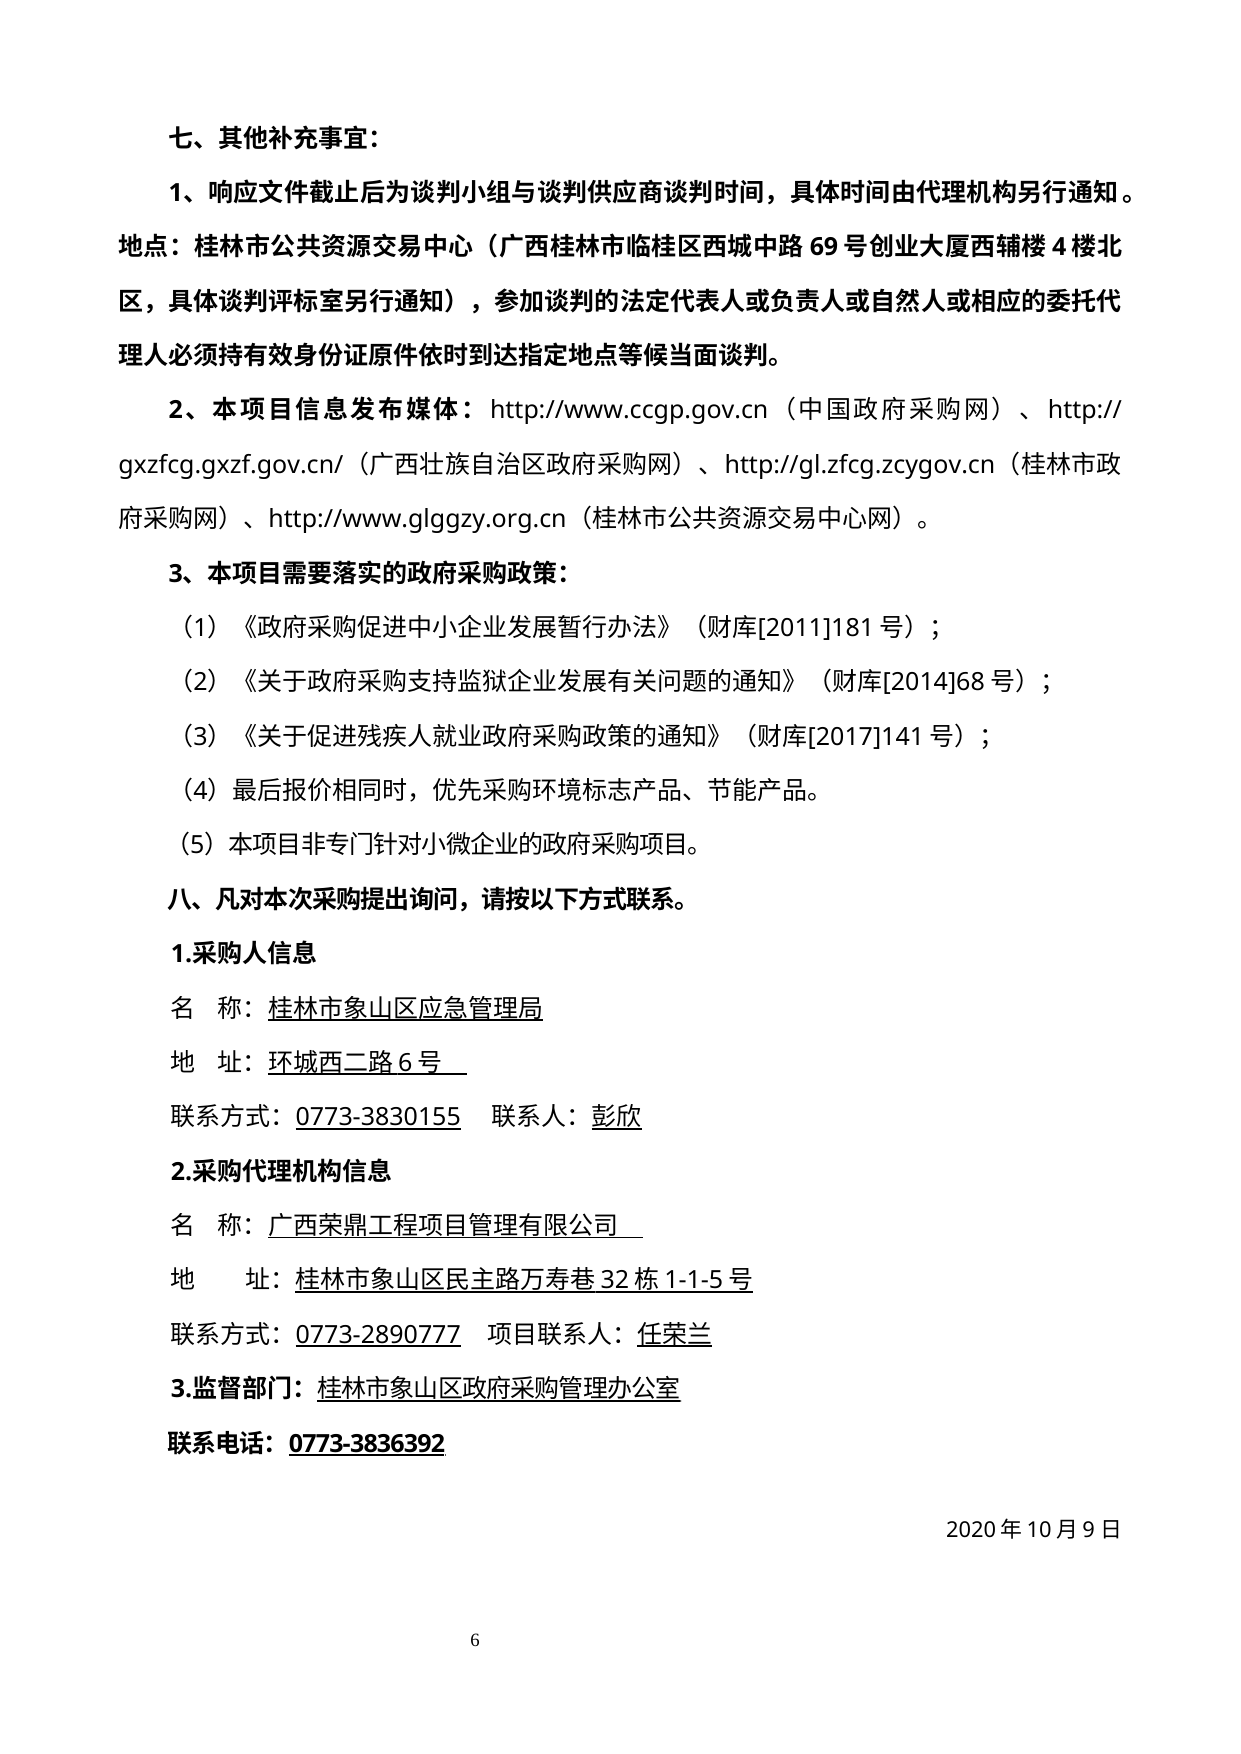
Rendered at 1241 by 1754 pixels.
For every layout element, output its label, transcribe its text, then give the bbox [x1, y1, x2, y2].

text 1、响应文件截止后为谈判小组与谈判供应商谈判时间，具体时间由代理机构另行通知。地点：桂林市公共资源交易中心（广西桂林市临桂区西城中路69号创业大厦西辅楼4楼北区，具体谈判评标室另行通知），参加谈判的法定代表人或负责人或自然人或相应的委托代理人必须持有效身份证原件依时到达指定地点等候当面谈判。 [118, 172, 1122, 372]
subtitle 2.采购代理机构信息 [118, 1151, 1122, 1187]
text （3）《关于促进残疾人就业政府采购政策的通知》（财库[2017]141号）； [118, 716, 1122, 752]
text （1）《政府采购促进中小企业发展暂行办法》（财库[2011]181号）； [118, 607, 1122, 644]
subtitle 七、其他补充事宜： [118, 118, 1122, 154]
text 地 址：环城西二路6号 [118, 1042, 1122, 1079]
text （4）最后报价相同时，优先采购环境标志产品、节能产品。 [118, 771, 1122, 807]
subtitle 1.采购人信息 [118, 934, 1122, 970]
text 联系电话：0773-3836392 [118, 1423, 1122, 1459]
text 八、凡对本次采购提出询问，请按以下方式联系。 [118, 879, 1122, 916]
text 3、本项目需要落实的政府采购政策： [118, 553, 1122, 589]
text 名 称：广西荣鼎工程项目管理有限公司 [118, 1206, 1122, 1242]
text 3.监督部门：桂林市象山区政府采购管理办公室 [118, 1369, 1122, 1405]
text 联系方式：0773-3830155 联系人：彭欣 [118, 1097, 1122, 1133]
text 联系方式：0773-2890777 项目联系人：任荣兰 [118, 1314, 1122, 1351]
text 地 址：桂林市象山区民主路万寿巷32栋1-1-5号 [118, 1260, 1122, 1296]
text （2）《关于政府采购支持监狱企业发展有关问题的通知》（财库[2014]68号）； [118, 662, 1122, 698]
text 2、本项目信息发布媒体：http://www.ccgp.gov.cn（中国政府采购网）、http://gxzfcg.gxzf.gov.cn/（广西壮族自治区政府采购网）、http://gl.zfcg.zcygov.cn（桂林市政府采购网）、http://www.glggzy.org.cn（桂林市公共资源交易中心网）。 [118, 390, 1122, 535]
text （5）本项目非专门针对小微企业的政府采购项目。 [118, 825, 1122, 861]
text 2020年10月9 日 [118, 1503, 1122, 1546]
text 名 称：桂林市象山区应急管理局 [118, 988, 1122, 1024]
